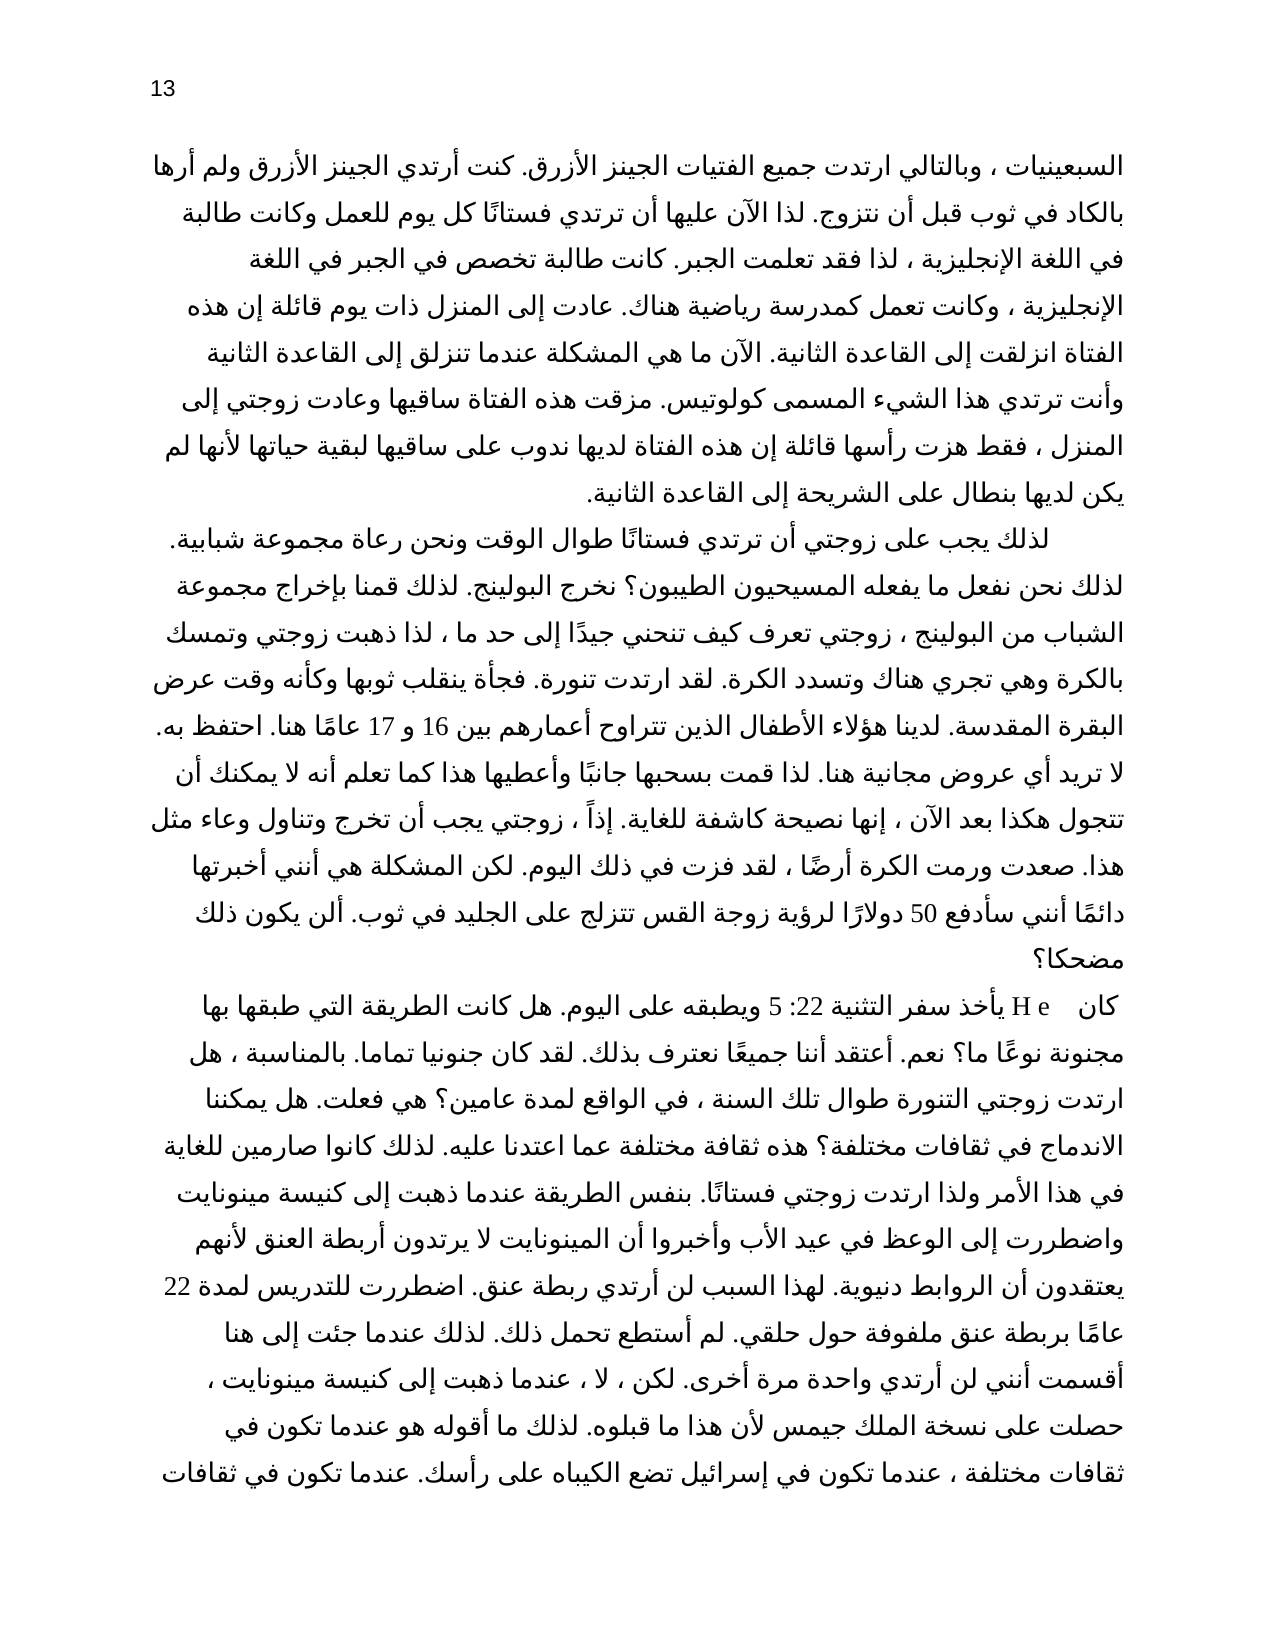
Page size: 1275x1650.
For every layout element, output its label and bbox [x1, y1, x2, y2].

text [150, 150, 1125, 1488]
